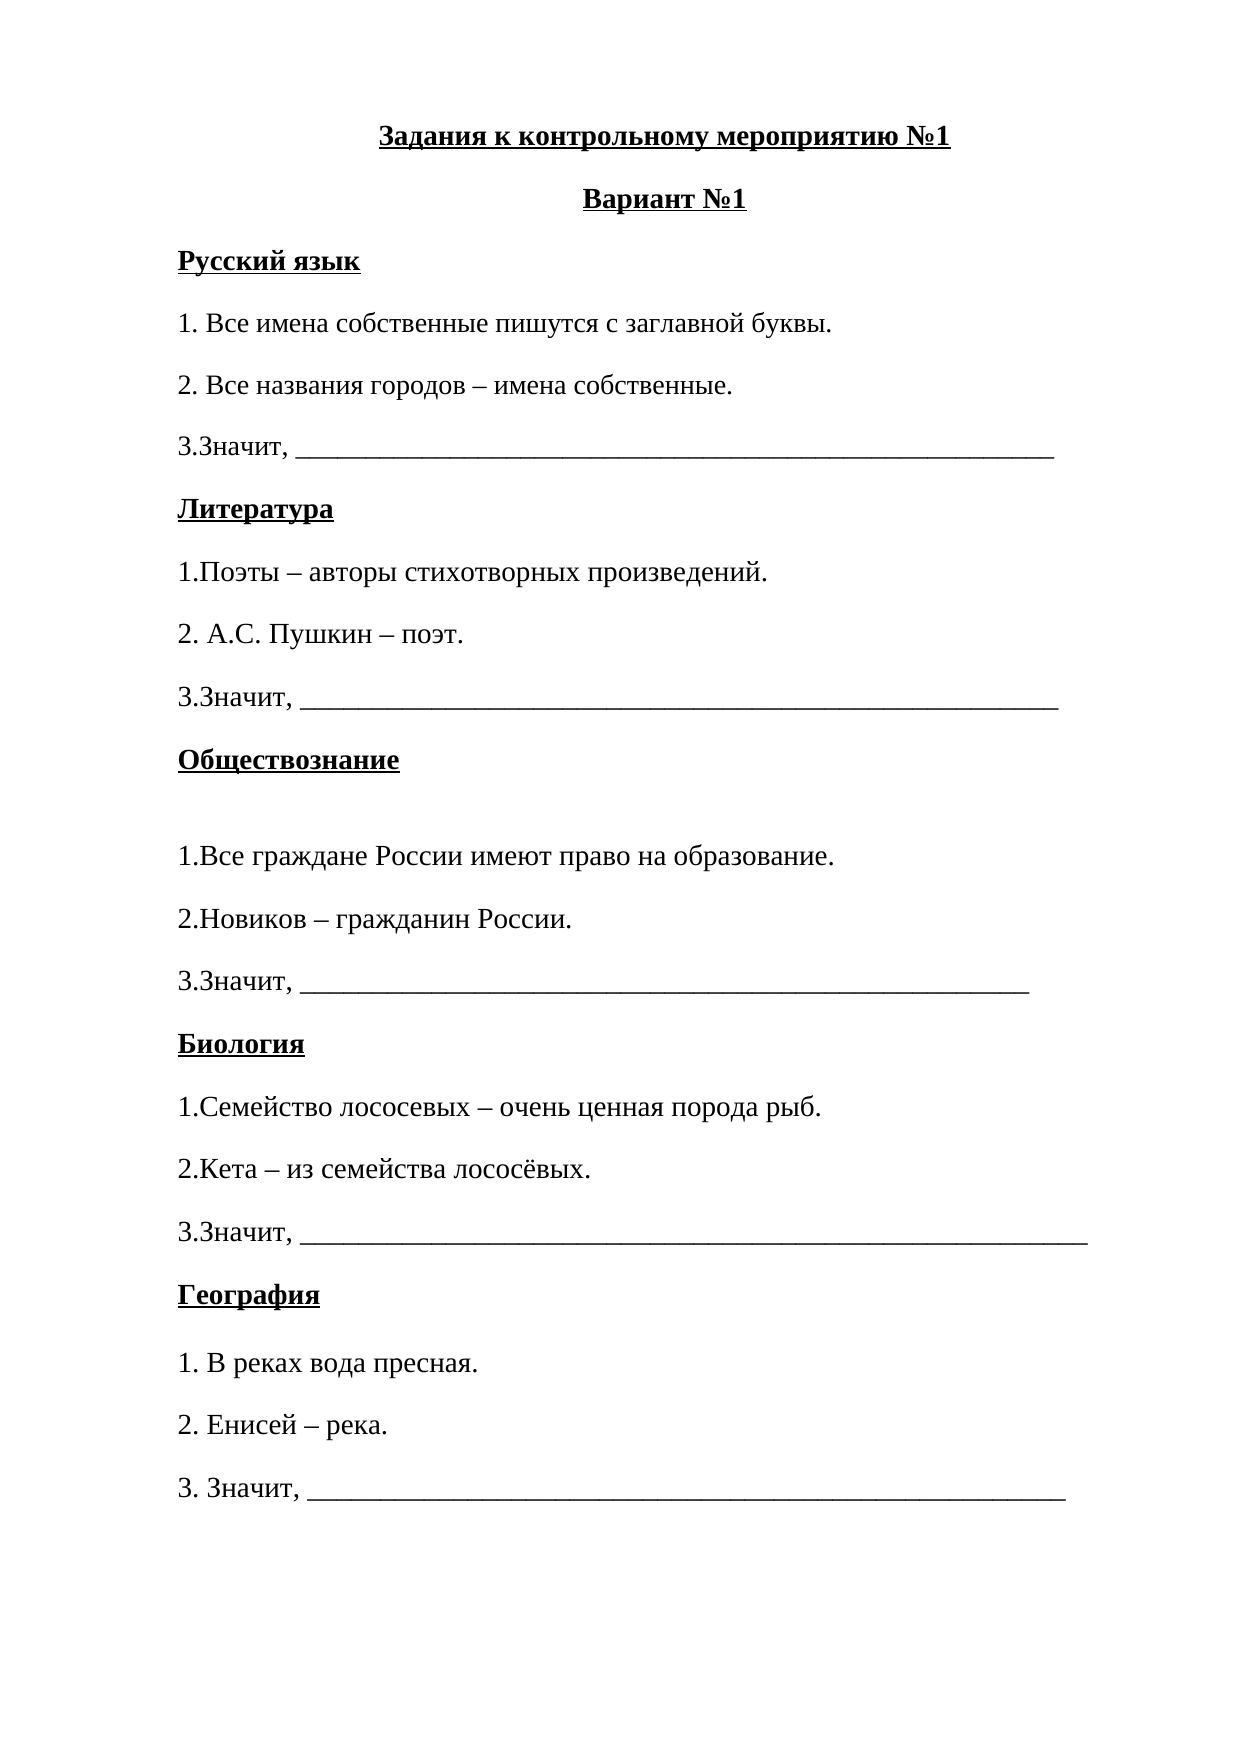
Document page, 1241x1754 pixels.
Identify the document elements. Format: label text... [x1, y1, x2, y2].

text 2.Новиков – гражданин России. [177, 901, 1152, 934]
text Задания к контрольному мероприятию №1 [177, 118, 1152, 152]
text География [177, 1277, 1152, 1311]
text Вариант №1 [177, 181, 1152, 214]
text 2. А.С. Пушкин – поэт. [177, 616, 1152, 650]
text 3. Значит, ____________________________________________________ [177, 1470, 1152, 1504]
list Биология [177, 1026, 1152, 1060]
text 1. В реках вода пресная. [177, 1345, 1152, 1378]
text 3.Значит, ______________________________________________________ [177, 429, 1152, 462]
text 1.Поэты – авторы стихотворных произведений. [177, 554, 1152, 587]
list Обществознание [177, 742, 1152, 775]
text 3.Значит, ____________________________________________________ [177, 679, 1152, 713]
text Литература [177, 491, 1152, 524]
text 1.Все граждане России имеют право на образование. [177, 838, 1152, 872]
text 2.Кета – из семейства лососёвых. [177, 1152, 1152, 1185]
text 2. Енисей – река. [177, 1407, 1152, 1441]
text 1. Все имена собственные пишутся с заглавной буквы. [177, 306, 1152, 339]
text 2. Все названия городов – имена собственные. [177, 368, 1152, 400]
text 3.Значит, ______________________________________________________ [177, 1214, 1152, 1248]
text 1.Семейство лососевых – очень ценная порода рыб. [177, 1089, 1152, 1122]
text 3.Значит, __________________________________________________ [177, 963, 1152, 997]
list Русский язык [177, 243, 1152, 277]
